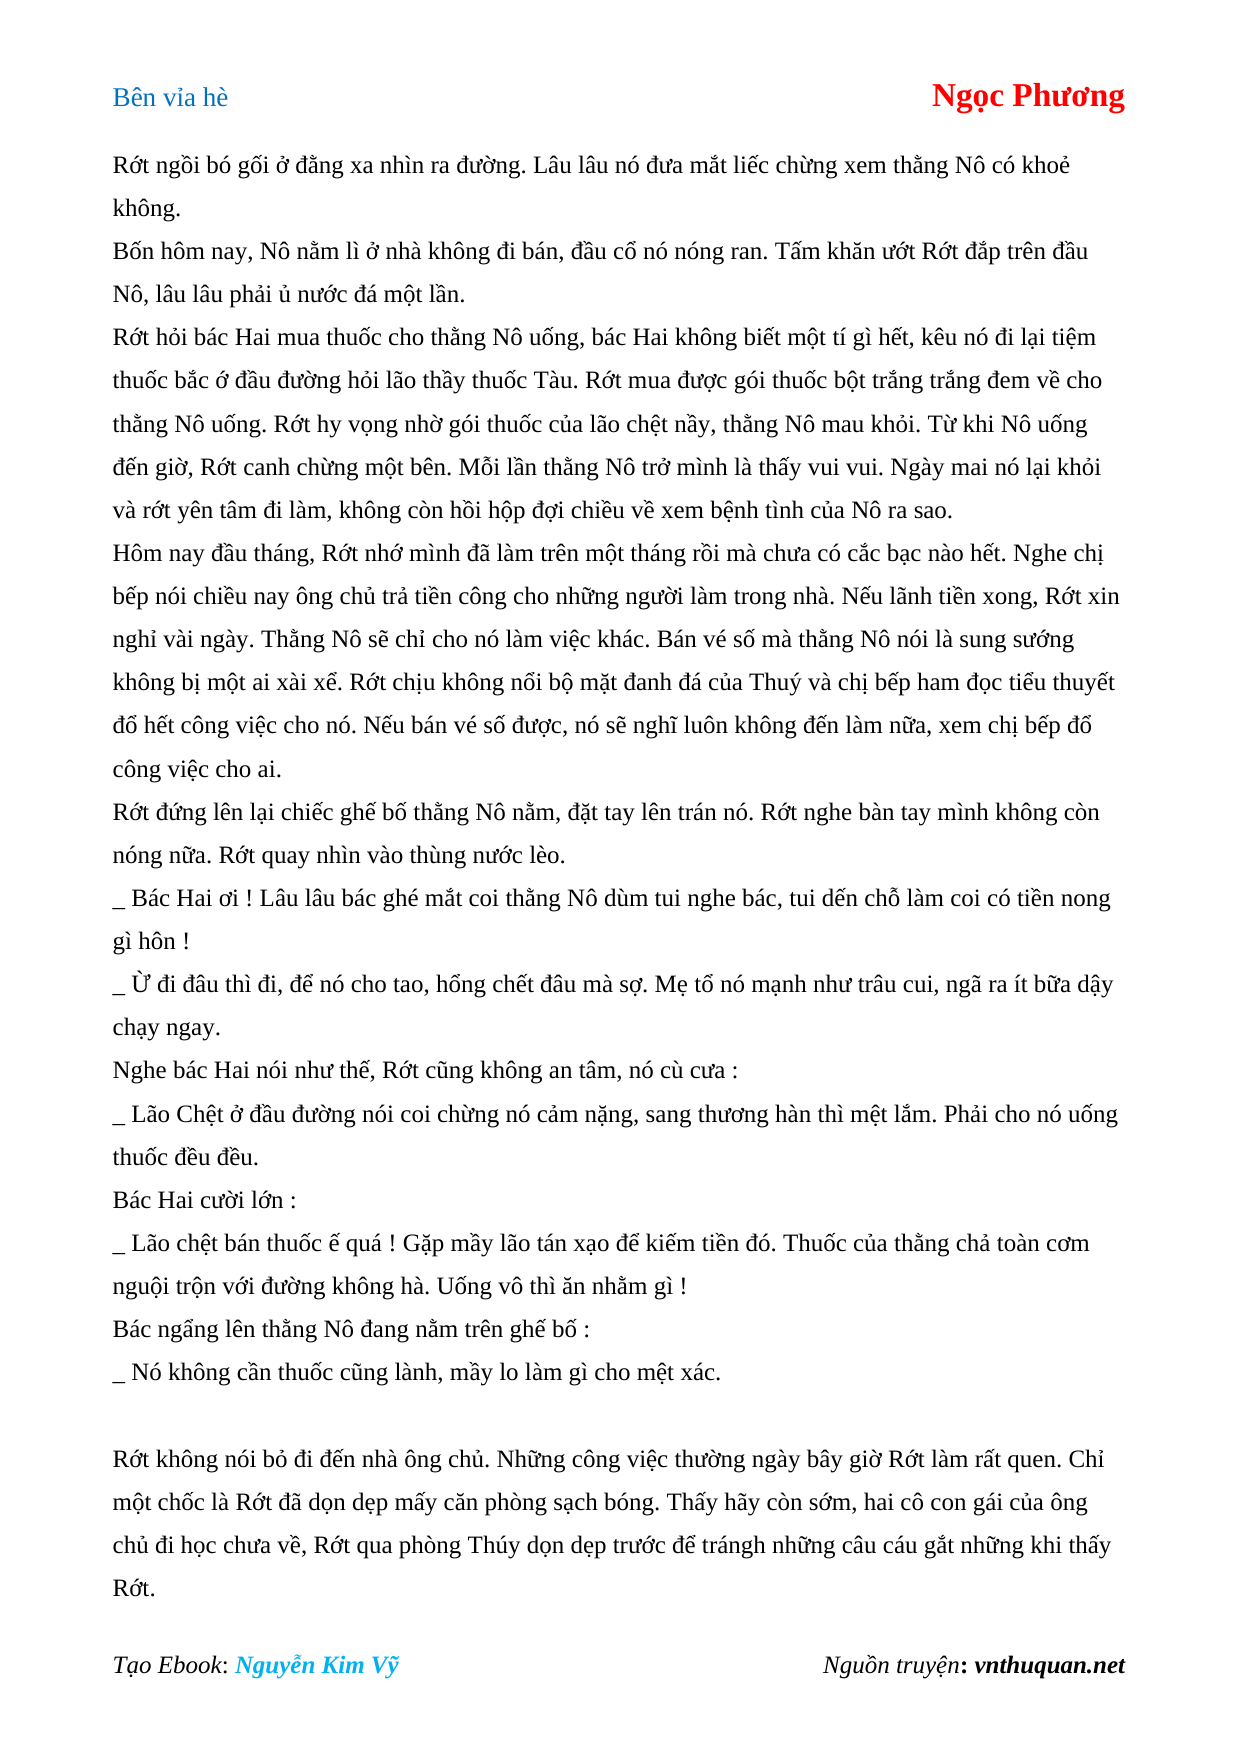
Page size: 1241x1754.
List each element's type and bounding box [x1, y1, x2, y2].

text [112, 150, 1128, 1602]
